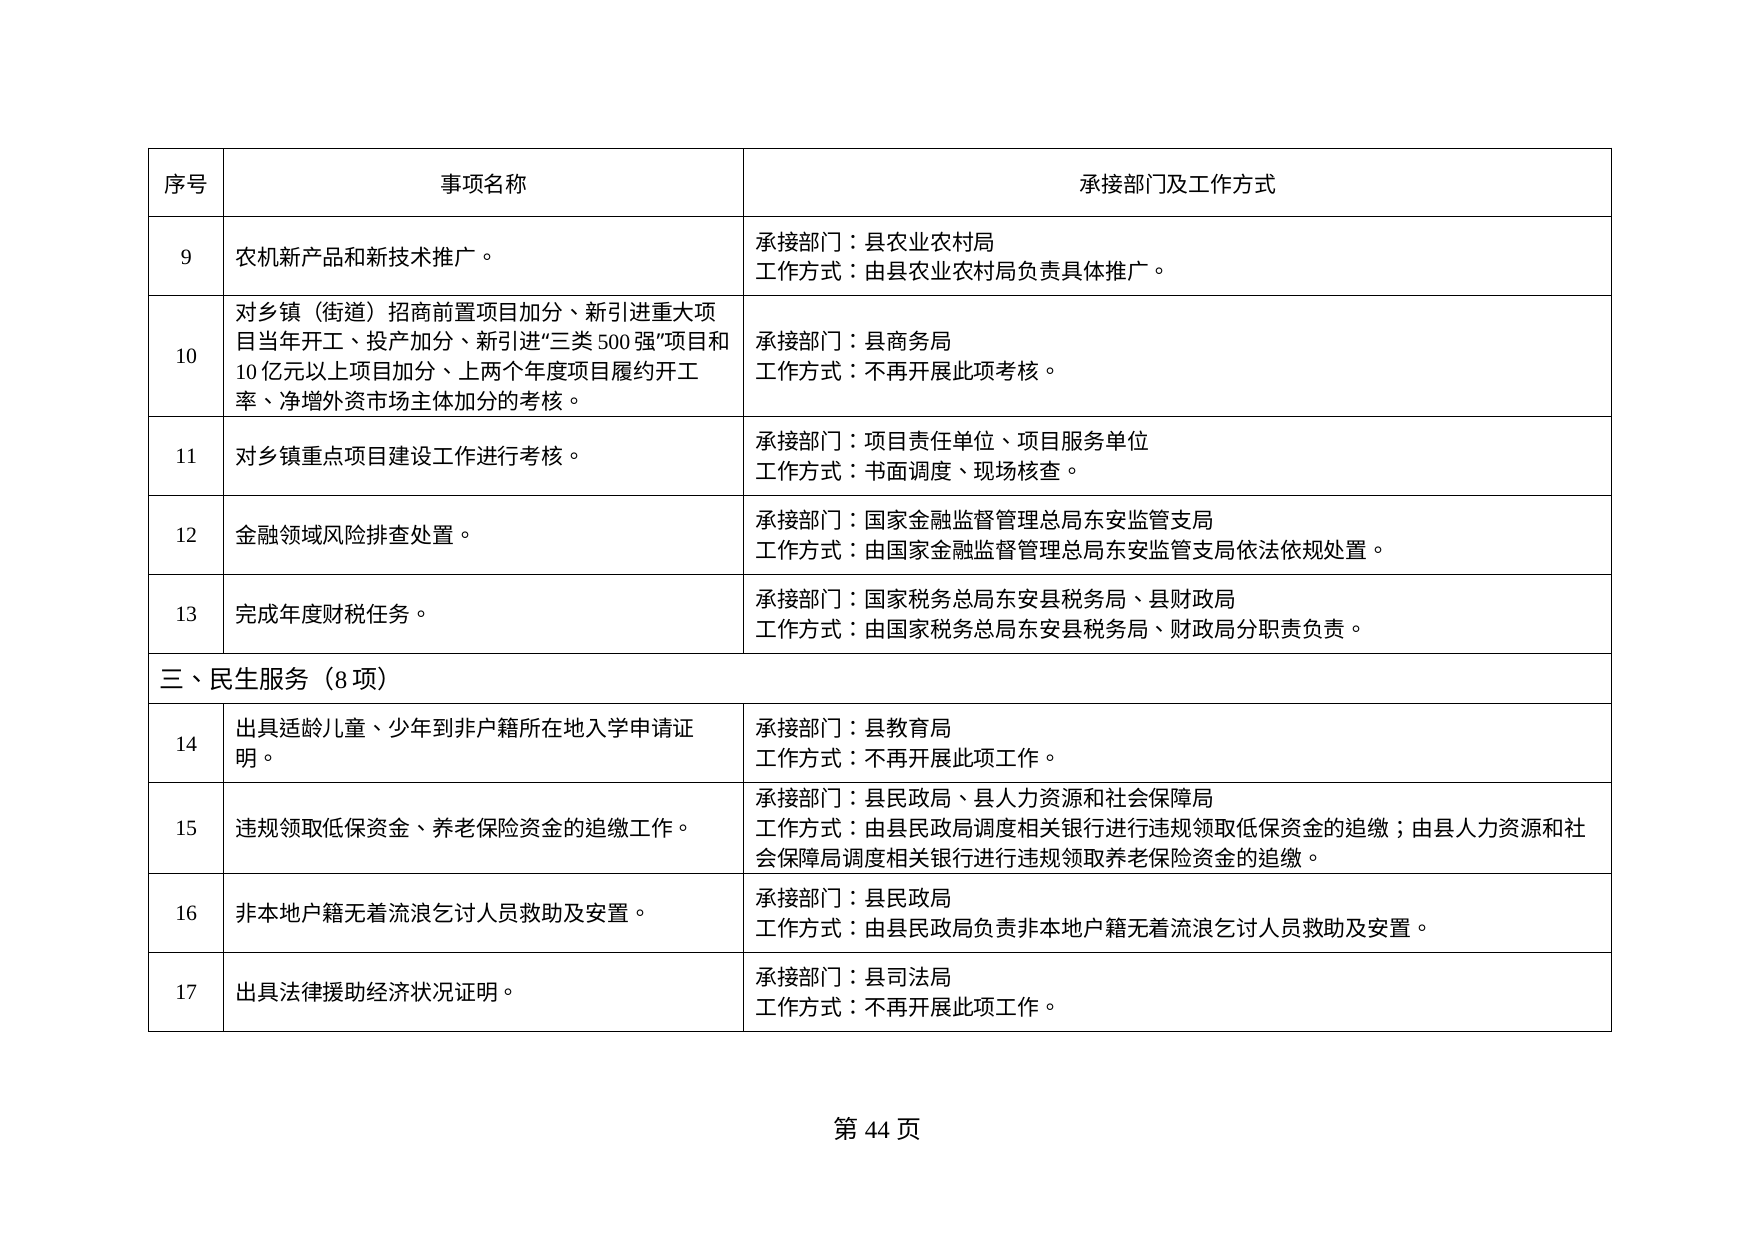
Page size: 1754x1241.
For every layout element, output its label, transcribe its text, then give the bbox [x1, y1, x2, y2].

table_header 承接部门及工作方式 [744, 149, 1611, 216]
table_cell 出具法律援助经济状况证明。 [224, 953, 743, 1031]
table_cell 农机新产品和新技术推广。 [224, 217, 743, 295]
table_cell 16 [149, 874, 223, 952]
table_cell 承接部门：国家金融监督管理总局东安监管支局 工作方式：由国家金融监督管理总局东安监管支局依法依规处置。 [744, 496, 1611, 574]
table_cell 承接部门：项目责任单位、项目服务单位 工作方式：书面调度、现场核查。 [744, 417, 1611, 495]
table_header 序号 [149, 149, 223, 216]
table_cell 三、民生服务（8项） [149, 654, 1611, 703]
table_cell 出具适龄儿童、少年到非户籍所在地入学申请证明。 [224, 704, 743, 782]
table_cell 9 [149, 217, 223, 295]
table_header 事项名称 [224, 149, 743, 216]
table_cell 10 [149, 296, 223, 416]
table_cell 承接部门：县民政局、县人力资源和社会保障局 工作方式：由县民政局调度相关银行进行违规领取低保资金的追缴；由县人力资源和社会保障局调度相关银行进行违规领取养老保险资金的追缴。 [744, 783, 1611, 873]
table_cell 承接部门：县司法局 工作方式：不再开展此项工作。 [744, 953, 1611, 1031]
table_cell 13 [149, 575, 223, 653]
table_cell 对乡镇（街道）招商前置项目加分、新引进重大项目当年开工、投产加分、新引进“三类500强”项目和10亿元以上项目加分、上两个年度项目履约开工率、净增外资市场主体加分的考核。 [224, 296, 743, 416]
table_cell 承接部门：县教育局 工作方式：不再开展此项工作。 [744, 704, 1611, 782]
table_cell 11 [149, 417, 223, 495]
table_cell 对乡镇重点项目建设工作进行考核。 [224, 417, 743, 495]
table_cell 17 [149, 953, 223, 1031]
table_cell 承接部门：国家税务总局东安县税务局、县财政局 工作方式：由国家税务总局东安县税务局、财政局分职责负责。 [744, 575, 1611, 653]
table_cell 金融领域风险排查处置。 [224, 496, 743, 574]
table_cell 违规领取低保资金、养老保险资金的追缴工作。 [224, 783, 743, 873]
table_cell 承接部门：县商务局 工作方式：不再开展此项考核。 [744, 296, 1611, 416]
table_cell 承接部门：县农业农村局 工作方式：由县农业农村局负责具体推广。 [744, 217, 1611, 295]
table_cell 14 [149, 704, 223, 782]
table_cell 非本地户籍无着流浪乞讨人员救助及安置。 [224, 874, 743, 952]
table_cell 15 [149, 783, 223, 873]
table_cell 承接部门：县民政局 工作方式：由县民政局负责非本地户籍无着流浪乞讨人员救助及安置。 [744, 874, 1611, 952]
table_cell 完成年度财税任务。 [224, 575, 743, 653]
table_cell 12 [149, 496, 223, 574]
